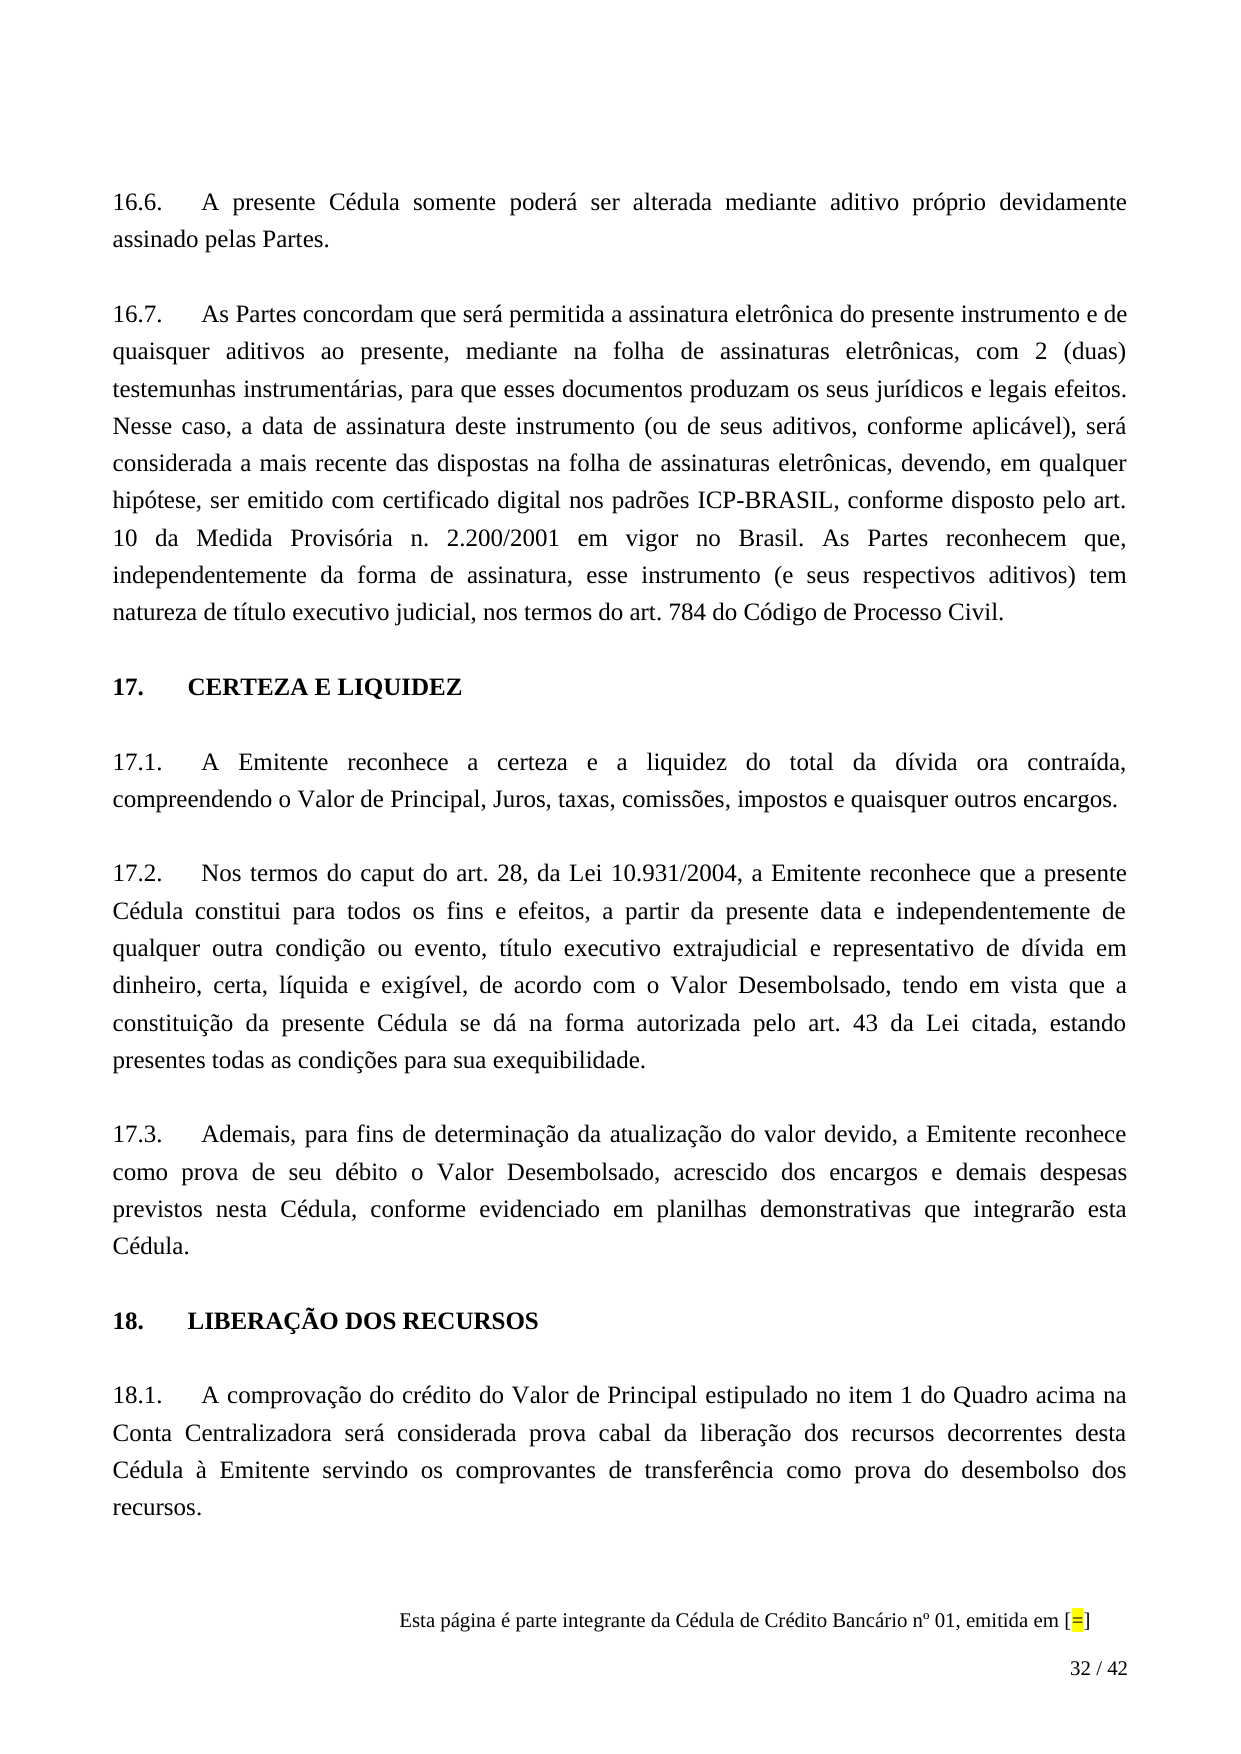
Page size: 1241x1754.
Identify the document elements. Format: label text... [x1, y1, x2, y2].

text 18. LIBERAÇÃO DOS RECURSOS [112, 1306, 1146, 1335]
text 18.1. A comprovação do crédito do Valor de Principal estipulado no item 1 do Quadro acima na Conta Centralizadora será considerada prova cabal da liberação dos recursos decorrentes desta Cédula à Emitente servindo os comprovantes de transferência como prova do desembolso dos recursos. [112, 1381, 1128, 1521]
list 16.6. A presente Cédula somente poderá ser alterada mediante aditivo próprio devidamente assinado pelas Partes. [112, 187, 1128, 253]
text 17.1. A Emitente reconhece a certeza e a liquidez do total da dívida ora contraída, compreendendo o Valor de Principal, Juros, taxas, comissões, impostos e quaisquer outros encargos. [112, 747, 1128, 813]
text 17.2. Nos termos do caput do art. 28, da Lei 10.931/2004, a Emitente reconhece que a presente Cédula constitui para todos os fins e efeitos, a partir da presente data e independentemente de qualquer outra condição ou evento, título executivo extrajudicial e representativo de dívida em dinheiro, certa, líquida e exigível, de acordo com o Valor Desembolsado, tendo em vista que a constituição da presente Cédula se dá na forma autorizada pelo art. 43 da Lei citada, estando presentes todas as condições para sua exequibilidade. [112, 858, 1128, 1074]
subtitle 17. CERTEZA E LIQUIDEZ [112, 672, 1146, 701]
list 16.7. As Partes concordam que será permitida a assinatura eletrônica do presente instrumento e de quaisquer aditivos ao presente, mediante na folha de assinaturas eletrônicas, com 2 (duas) testemunhas instrumentárias, para que esses documentos produzam os seus jurídicos e legais efeitos. Nesse caso, a data de assinatura deste instrumento (ou de seus aditivos, conforme aplicável), será considerada a mais recente das dispostas na folha de assinaturas eletrônicas, devendo, em qualquer hipótese, ser emitido com certificado digital nos padrões ICP-BRASIL, conforme disposto pelo art. 10 da Medida Provisória n. 2.200/2001 em vigor no Brasil. As Partes reconhecem que, independentemente da forma de assinatura, esse instrumento (e seus respectivos aditivos) tem natureza de título executivo judicial, nos termos do art. 784 do Código de Processo Civil. [112, 299, 1128, 626]
text 17.3. Ademais, para fins de determinação da atualização do valor devido, a Emitente reconhece como prova de seu débito o Valor Desembolsado, acrescido dos encargos e demais despesas previstos nesta Cédula, conforme evidenciado em planilhas demonstrativas que integrarão esta Cédula. [112, 1119, 1128, 1260]
